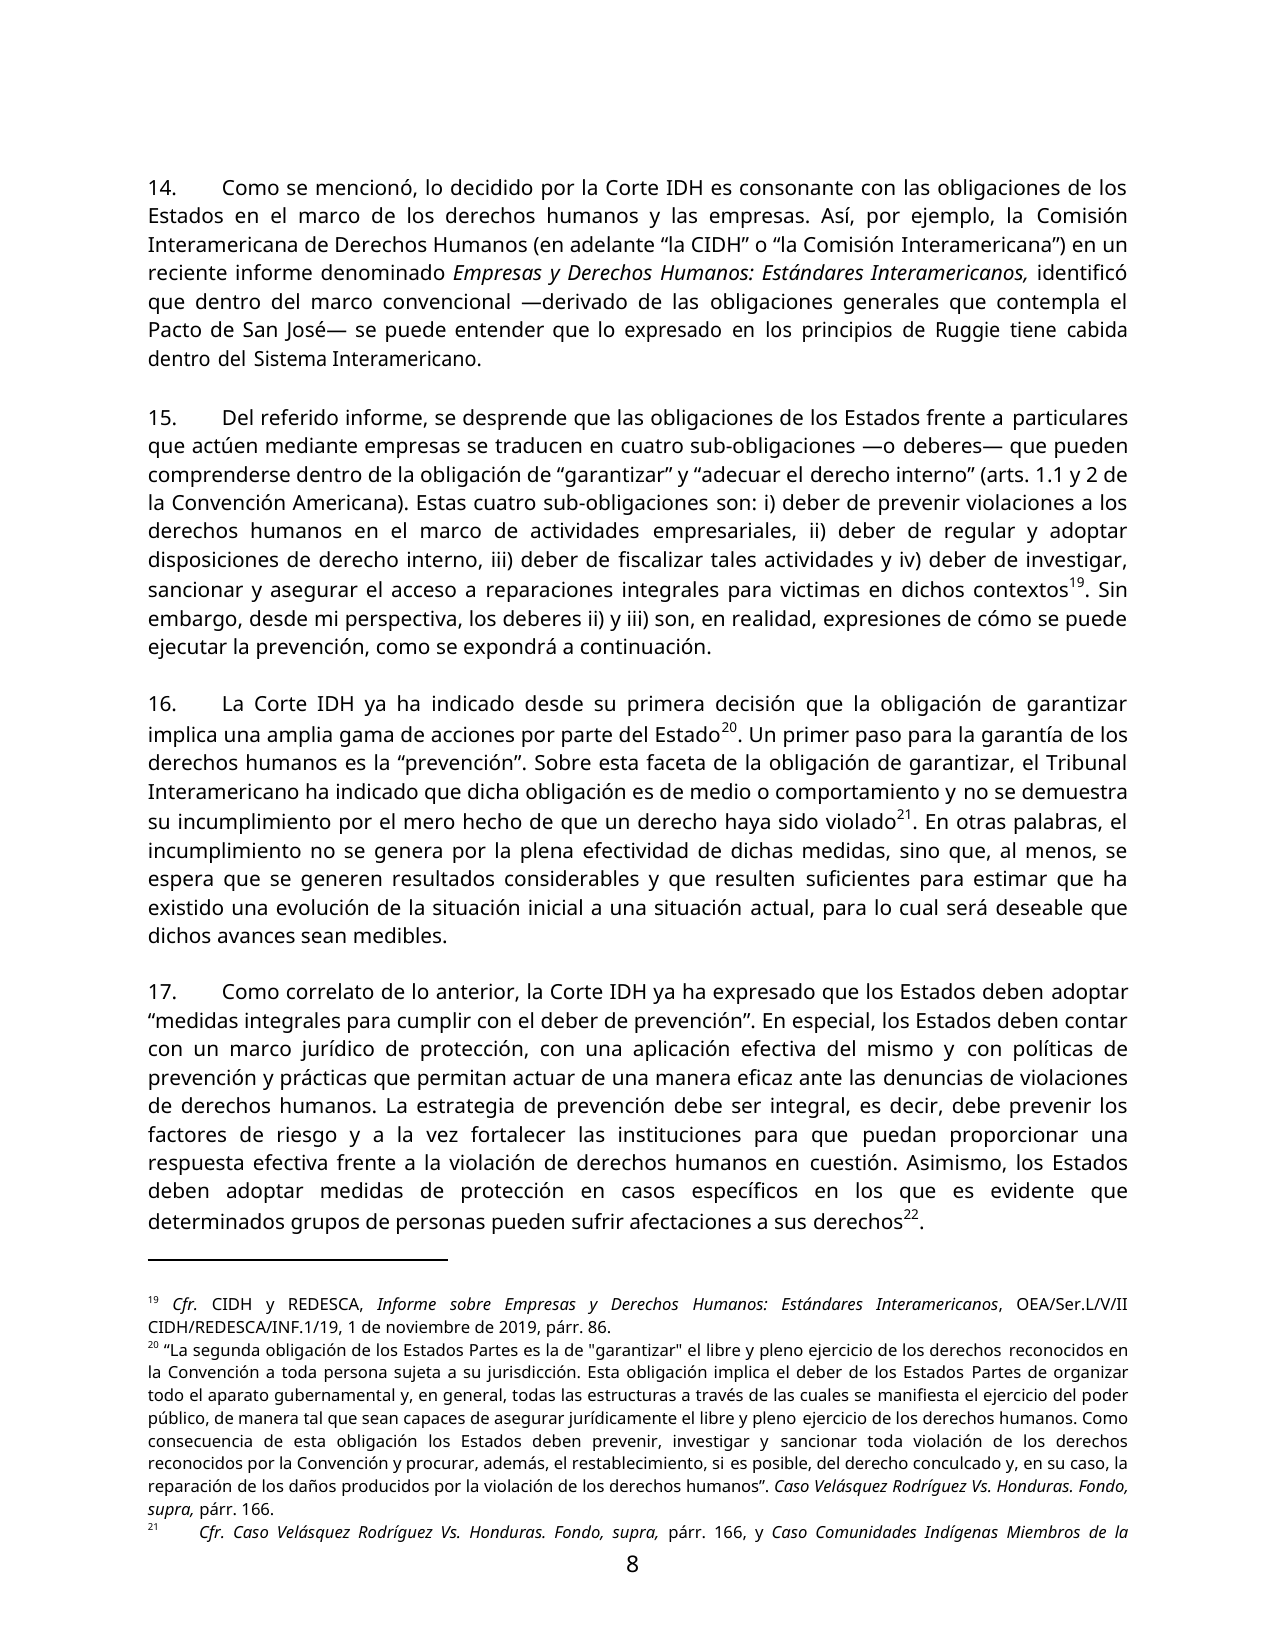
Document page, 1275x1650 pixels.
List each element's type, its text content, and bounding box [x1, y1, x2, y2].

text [148, 1520, 1128, 1543]
list La Corte IDH ya ha indicado desde su primera decisión que la obligación de garantizar implica una amplia gama de acciones por parte del Estado20. Un primer paso para la garantía de los derechos humanos es la “prevención”. Sobre esta faceta de la obligación de garantizar, el Tribunal Interamericano ha indicado que dicha obligación es de medio o comportamiento y no se demuestra su incumplimiento por el mero hecho de que un derecho haya sido violado21. En otras palabras, el incumplimiento no se genera por la plena efectividad de dichas medidas, sino que, al menos, se espera que se generen resultados considerables y que resulten suficientes para estimar que ha existido una evolución de la situación inicial a una situación actual, para lo cual será deseable que dichos avances sean medibles. [148, 689, 1128, 949]
list Como se mencionó, lo decidido por la Corte IDH es consonante con las obligaciones de los Estados en el marco de los derechos humanos y las empresas. Así, por ejemplo, la Comisión Interamericana de Derechos Humanos (en adelante “la CIDH” o “la Comisión Interamericana”) en un reciente informe denominado Empresas y Derechos Humanos: Estándares Interamericanos, identificó que dentro del marco convencional —derivado de las obligaciones generales que contempla el Pacto de San José— se puede entender que lo expresado en los principios de Ruggie tiene cabida dentro del Sistema Interamericano. [147, 173, 1128, 372]
list Del referido informe, se desprende que las obligaciones de los Estados frente a particulares que actúen mediante empresas se traducen en cuatro sub-obligaciones —o deberes— que pueden comprenderse dentro de la obligación de “garantizar” y “adecuar el derecho interno” (arts. 1.1 y 2 de la Convención Americana). Estas cuatro sub-obligaciones son: i) deber de prevenir violaciones a los derechos humanos en el marco de actividades empresariales, ii) deber de regular y adoptar disposiciones de derecho interno, iii) deber de fiscalizar tales actividades y iv) deber de investigar, sancionar y asegurar el acceso a reparaciones integrales para victimas en dichos contextos19. Sin embargo, desde mi perspectiva, los deberes ii) y iii) son, en realidad, expresiones de cómo se puede ejecutar la prevención, como se expondrá a continuación. [148, 403, 1128, 661]
list Como correlato de lo anterior, la Corte IDH ya ha expresado que los Estados deben adoptar “medidas integrales para cumplir con el deber de prevención”. En especial, los Estados deben contar con un marco jurídico de protección, con una aplicación efectiva del mismo y con políticas de prevención y prácticas que permitan actuar de una manera eficaz ante las denuncias de violaciones de derechos humanos. La estrategia de prevención debe ser integral, es decir, debe prevenir los factores de riesgo y a la vez fortalecer las instituciones para que puedan proporcionar una respuesta efectiva frente a la violación de derechos humanos en cuestión. Asimismo, los Estados deben adoptar medidas de protección en casos específicos en los que es evidente que determinados grupos de personas pueden sufrir afectaciones a sus derechos22. [148, 977, 1128, 1236]
text 19 Cfr. CIDH y REDESCA, Informe sobre Empresas y Derechos Humanos: Estándares Interamericanos, OEA/Ser.L/V/II CIDH/REDESCA/INF.1/19, 1 de noviembre de 2019, párr. 86. [148, 1293, 1128, 1338]
text 20 “La segunda obligación de los Estados Partes es la de "garantizar" el libre y pleno ejercicio de los derechos reconocidos en la Convención a toda persona sujeta a su jurisdicción. Esta obligación implica el deber de los Estados Partes de organizar todo el aparato gubernamental y, en general, todas las estructuras a través de las cuales se manifiesta el ejercicio del poder público, de manera tal que sean capaces de asegurar jurídicamente el libre y pleno ejercicio de los derechos humanos. Como consecuencia de esta obligación los Estados deben prevenir, investigar y sancionar toda violación de los derechos reconocidos por la Convención y procurar, además, el restablecimiento, si es posible, del derecho conculcado y, en su caso, la reparación de los daños producidos por la violación de los derechos humanos”. Caso Velásquez Rodríguez Vs. Honduras. Fondo, supra, párr. 166. [148, 1338, 1129, 1520]
